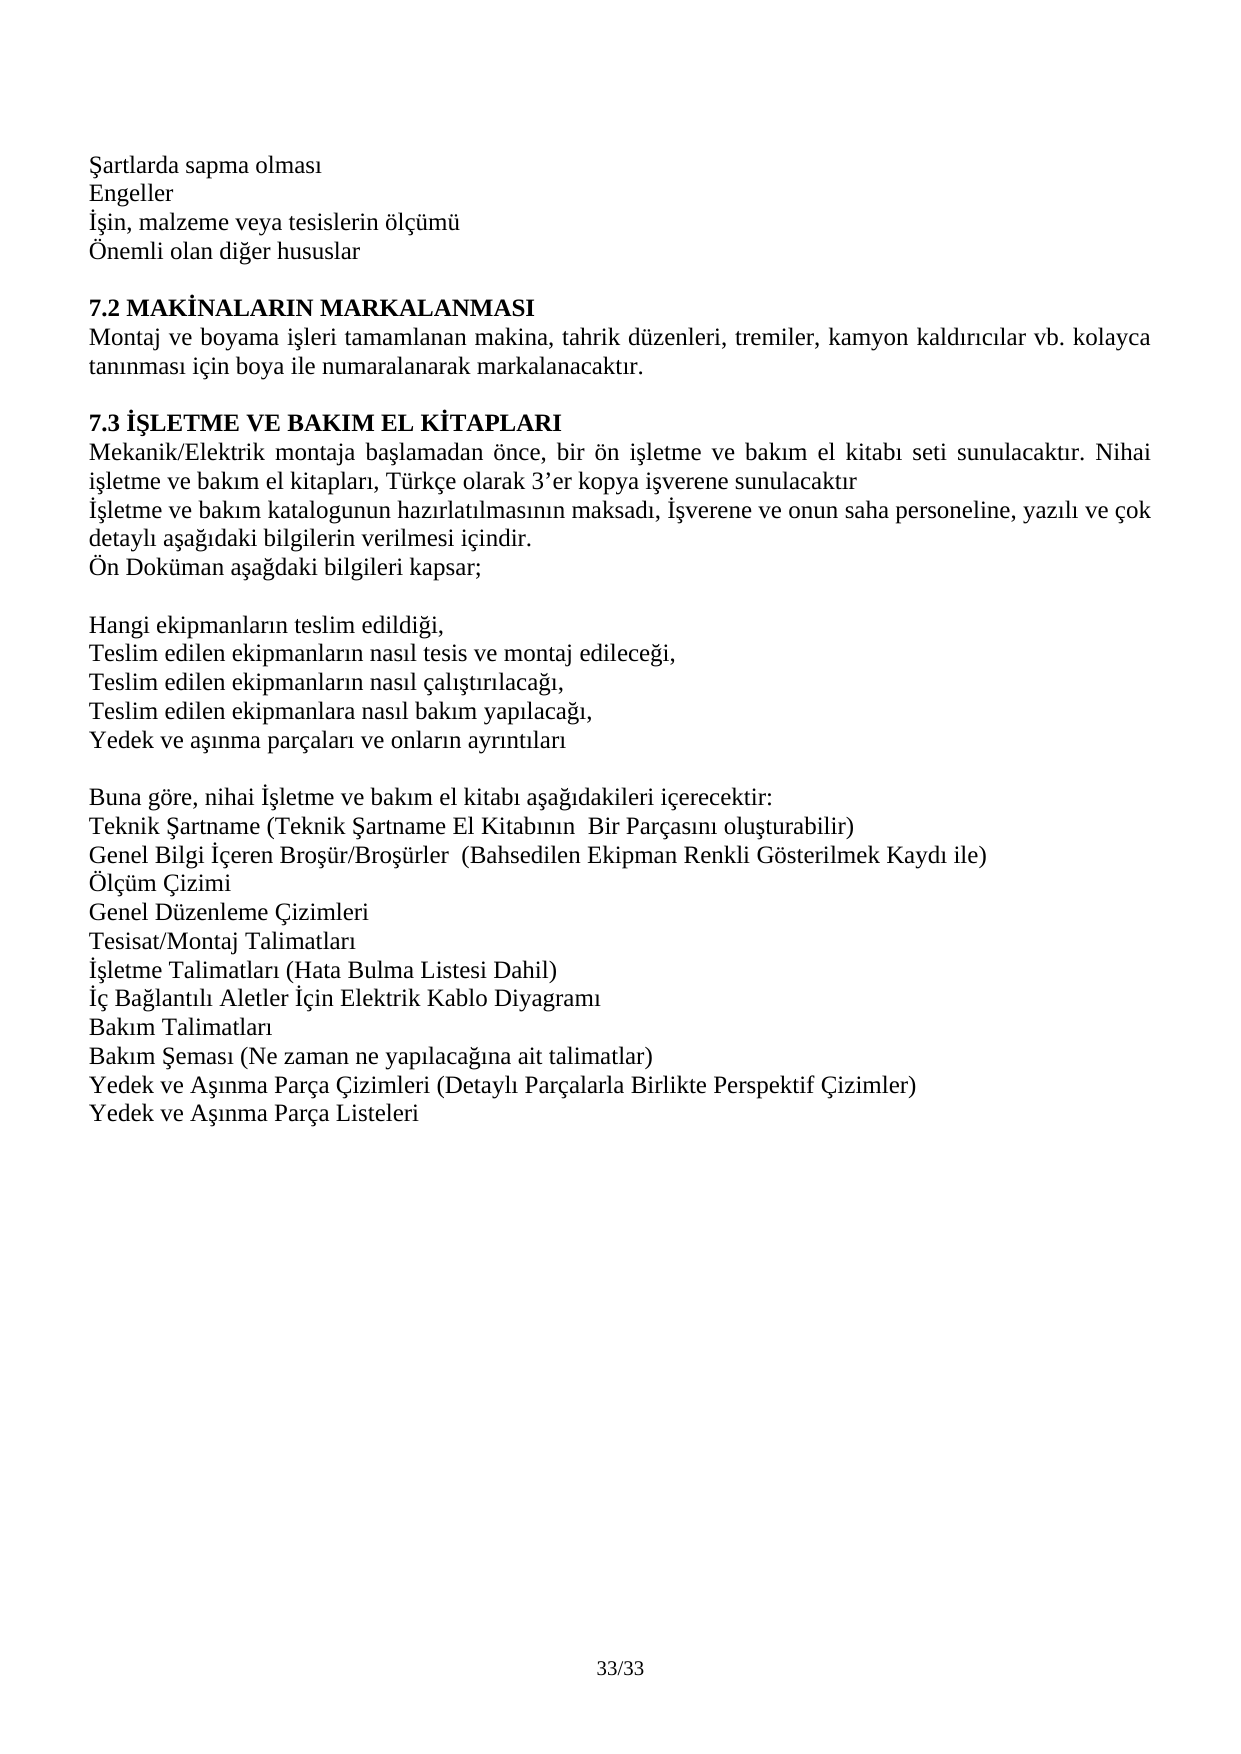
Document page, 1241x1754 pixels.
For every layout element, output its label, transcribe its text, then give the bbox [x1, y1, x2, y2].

text Bakım Şeması (Ne zaman ne yapılacağına ait talimatlar) [89, 1041, 1152, 1070]
text Genel Bilgi İçeren Broşür/Broşürler (Bahsedilen Ekipman Renkli Gösterilmek Kaydı ile) [89, 840, 1152, 868]
text İşin, malzeme veya tesislerin ölçümü [89, 207, 1152, 236]
text Yedek ve aşınma parçaları ve onların ayrıntıları [89, 725, 1152, 753]
text Teslim edilen ekipmanların nasıl çalıştırılacağı, [89, 667, 1152, 696]
text Buna göre, nihai İşletme ve bakım el kitabı aşağıdakileri içerecektir: [89, 782, 1152, 811]
text Engeller [89, 178, 1152, 207]
text Mekanik/Elektrik montaja başlamadan önce, bir ön işletme ve bakım el kitabı seti sunulacaktır. Nihai işletme ve bakım el kitapları, Türkçe olarak 3’er kopya işverene sunulacaktır [89, 437, 1152, 495]
text İşletme ve bakım katalogunun hazırlatılmasının maksadı, İşverene ve onun saha personeline, yazılı ve çok detaylı aşağıdaki bilgilerin verilmesi içindir. [89, 495, 1152, 552]
text Teslim edilen ekipmanların nasıl tesis ve montaj edileceği, [89, 638, 1152, 667]
text İşletme Talimatları (Hata Bulma Listesi Dahil) [89, 955, 1152, 983]
text Ölçüm Çizimi [89, 868, 1152, 897]
text Yedek ve Aşınma Parça Çizimleri (Detaylı Parçalarla Birlikte Perspektif Çizimler) [89, 1070, 1152, 1098]
text İç Bağlantılı Aletler İçin Elektrik Kablo Diyagramı [89, 983, 1152, 1012]
text Önemli olan diğer hususlar [89, 236, 1152, 265]
text Tesisat/Montaj Talimatları [89, 926, 1152, 955]
subtitle 7.3 İŞLETME VE BAKIM EL KİTAPLARI [89, 408, 1152, 437]
text Montaj ve boyama işleri tamamlanan makina, tahrik düzenleri, tremiler, kamyon kaldırıcılar vb. kolayca tanınması için boya ile numaralanarak markalanacaktır. [89, 322, 1152, 380]
text Ön Doküman aşağdaki bilgileri kapsar; [89, 552, 1152, 581]
text Genel Düzenleme Çizimleri [89, 897, 1152, 926]
text Teslim edilen ekipmanlara nasıl bakım yapılacağı, [89, 696, 1152, 725]
text Teknik Şartname (Teknik Şartname El Kitabının Bir Parçasını oluşturabilir) [89, 811, 1152, 840]
text Hangi ekipmanların teslim edildiği, [89, 610, 1152, 638]
text Şartlarda sapma olması [89, 150, 1152, 178]
subtitle 7.2 MAKİNALARIN MARKALANMASI [89, 293, 1152, 322]
text Yedek ve Aşınma Parça Listeleri [89, 1098, 1152, 1127]
text Bakım Talimatları [89, 1012, 1152, 1041]
